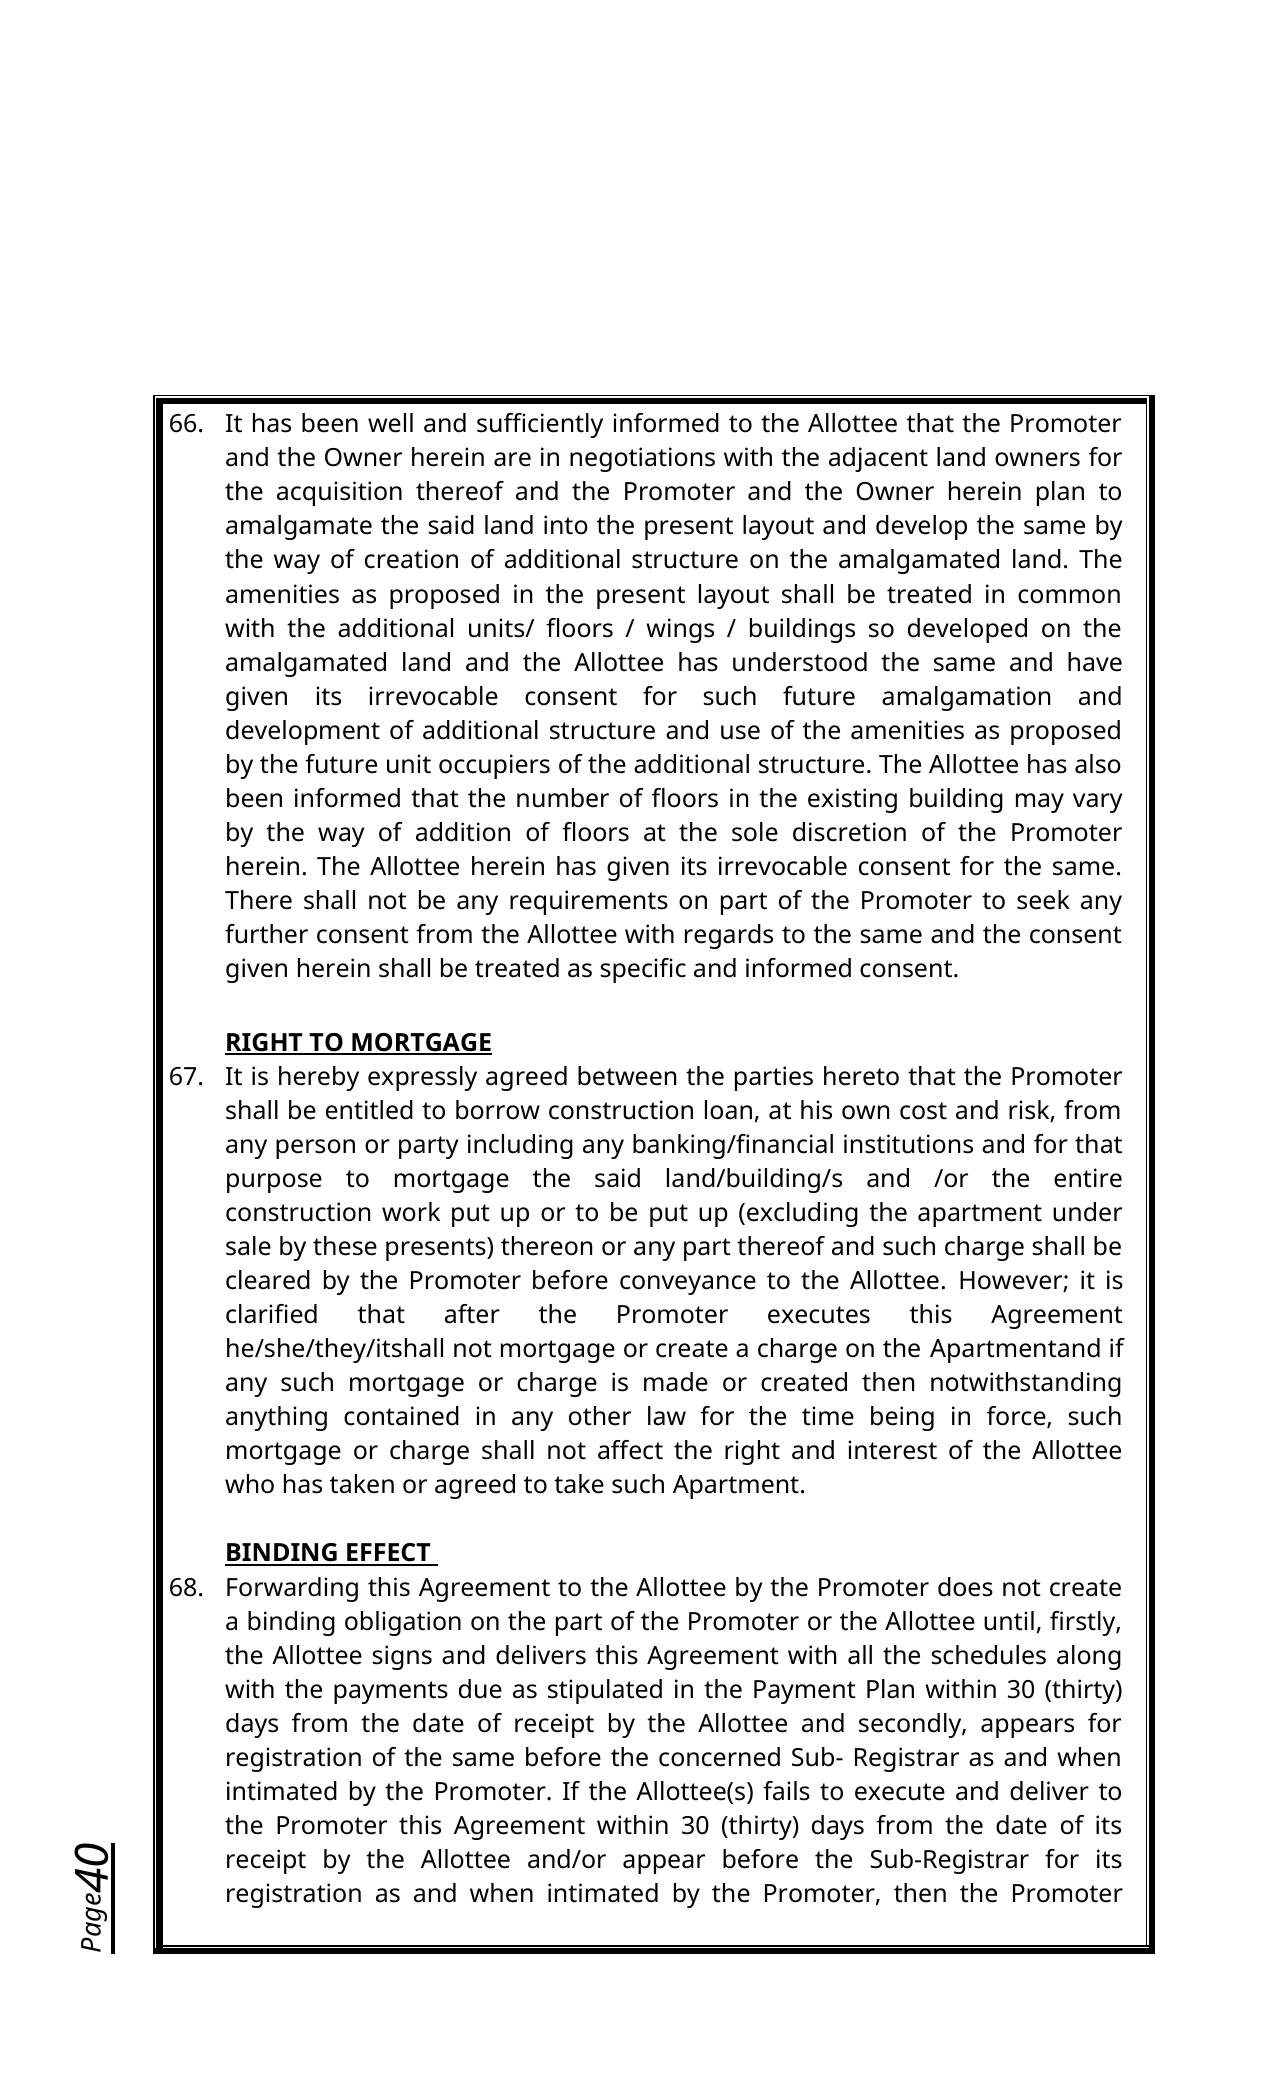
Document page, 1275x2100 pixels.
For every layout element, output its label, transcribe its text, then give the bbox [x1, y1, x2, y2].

text BINDING EFFECT [225, 1535, 1125, 1569]
list It is hereby expressly agreed between the parties hereto that the Promoter shall be entitled to borrow construction loan, at his own cost and risk, from any person or party including any banking/financial institutions and for that purpose to mortgage the said land/building/s and /or the entire construction work put up or to be put up (excluding the apartment under sale by these presents) thereon or any part thereof and such charge shall be cleared by the Promoter before conveyance to the Allottee. However; it is clarified that after the Promoter executes this Agreement he/she/they/itshall not mortgage or create a charge on the Apartmentand if any such mortgage or charge is made or created then notwithstanding anything contained in any other law for the time being in force, such mortgage or charge shall not affect the right and interest of the Allottee who has taken or agreed to take such Apartment. [169, 1058, 1124, 1501]
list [169, 1569, 1124, 1910]
text RIGHT TO MORTGAGE [225, 1024, 1125, 1058]
list It has been well and sufficiently informed to the Allottee that the Promoter and the Owner herein are in negotiations with the adjacent land owners for the acquisition thereof and the Promoter and the Owner herein plan to amalgamate the said land into the present layout and develop the same by the way of creation of additional structure on the amalgamated land. The amenities as proposed in the present layout shall be treated in common with the additional units/ floors / wings / buildings so developed on the amalgamated land and the Allottee has understood the same and have given its irrevocable consent for such future amalgamation and development of additional structure and use of the amenities as proposed by the future unit occupiers of the additional structure. The Allottee has also been informed that the number of floors in the existing building may vary by the way of addition of floors at the sole discretion of the Promoter herein. The Allottee herein has given its irrevocable consent for the same. There shall not be any requirements on part of the Promoter to seek any further consent from the Allottee with regards to the same and the consent given herein shall be treated as specific and informed consent. [169, 406, 1124, 985]
